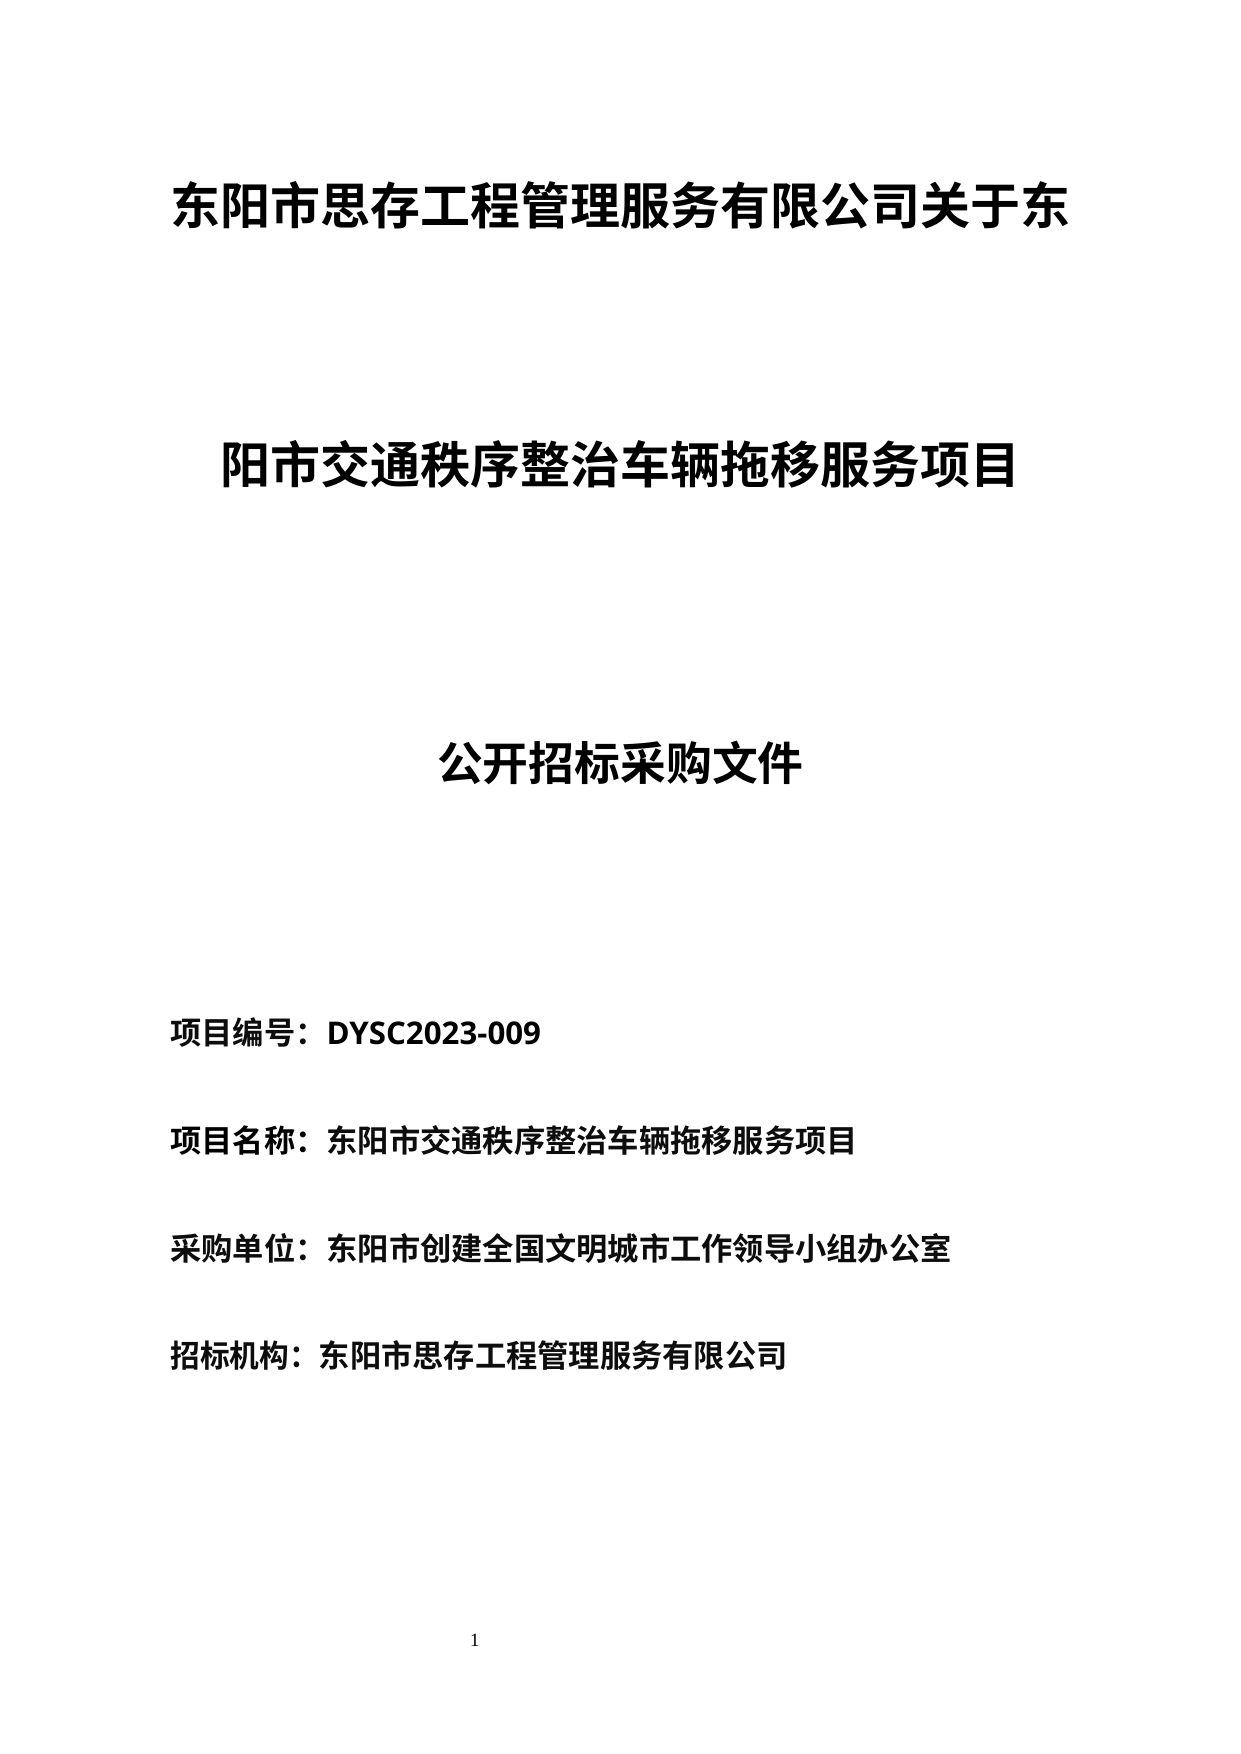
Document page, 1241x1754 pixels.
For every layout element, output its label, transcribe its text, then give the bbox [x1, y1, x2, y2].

text 公开招标采购文件 [170, 726, 1070, 795]
text 招标机构：东阳市思存工程管理服务有限公司 [170, 1332, 1070, 1377]
text 项目名称：东阳市交通秩序整治车辆拖移服务项目 [170, 1116, 1070, 1161]
text 项目编号：DYSC2023-009 [170, 1008, 1070, 1053]
text 采购单位：东阳市创建全国文明城市工作领导小组办公室 [170, 1224, 1070, 1269]
text 东阳市思存工程管理服务有限公司关于东阳市交通秩序整治车辆拖移服务项目 [170, 151, 1070, 514]
